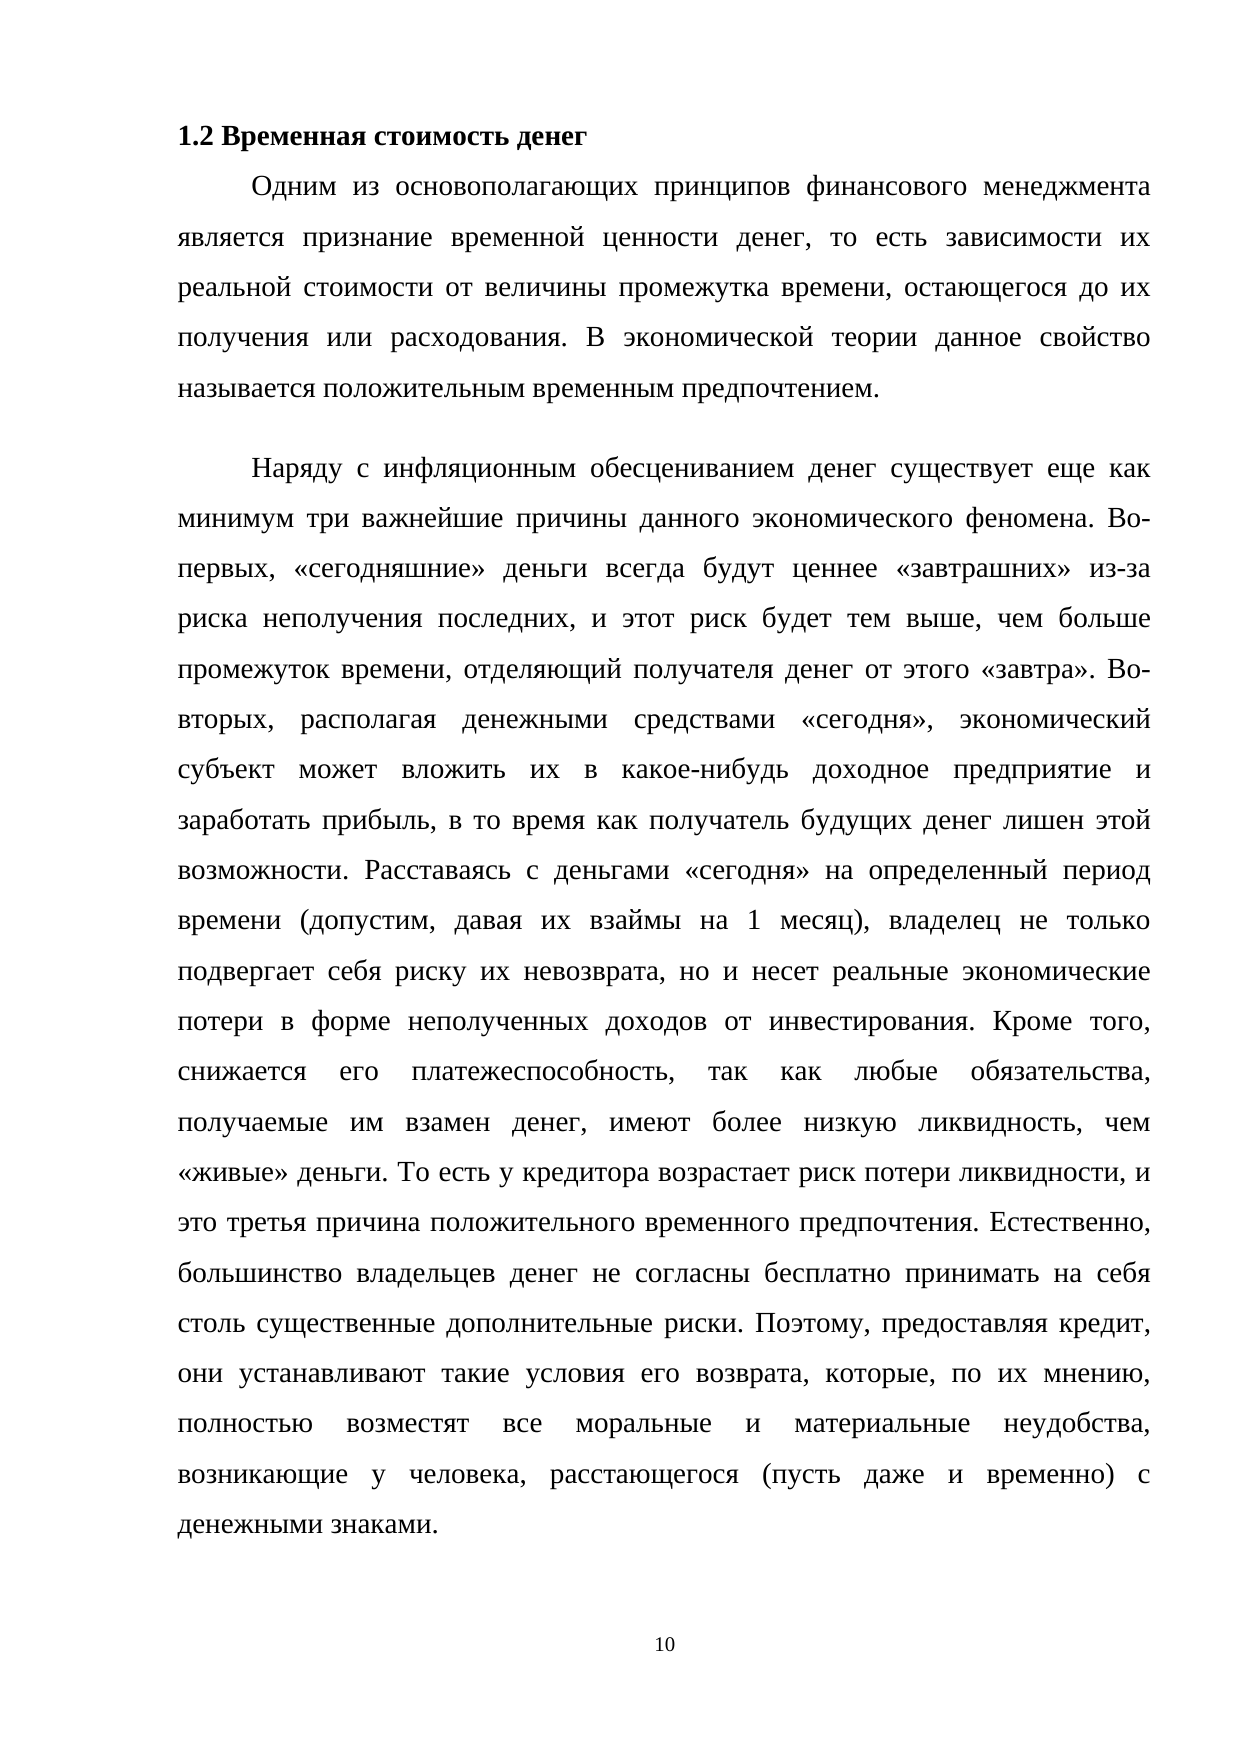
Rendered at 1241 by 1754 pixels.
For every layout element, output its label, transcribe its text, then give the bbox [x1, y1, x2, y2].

text 1.2 Временная стоимость денег [177, 118, 1152, 152]
text Наряду с инфляционным обесцениванием денег существует еще как минимум три важнейшие причины данного экономического феномена. Во-первых, «сегодняшние» деньги всегда будут ценнее «завтрашних» из-за риска неполучения последних, и этот риск будет тем выше, чем больше промежуток времени, отделяющий получателя денег от этого «завтра». Во-вторых, располагая денежными средствами «сегодня», экономический субъект может вложить их в какое-нибудь доходное предприятие и заработать прибыль, в то время как получатель будущих денег лишен этой возможности. Расставаясь с деньгами «сегодня» на определенный период времени (допустим, давая их взаймы на 1 месяц), владелец не только подвергает себя риску их невозврата, но и несет реальные экономические потери в форме неполученных доходов от инвестирования. Кроме того, снижается его платежеспособность, так как любые обязательства, получаемые им взамен денег, имеют более низкую ликвидность, чем «живые» деньги. То есть у кредитора возрастает риск потери ликвидности, и это третья причина положительного временного предпочтения. Естественно, большинство владельцев денег не согласны бесплатно принимать на себя столь существенные дополнительные риски. Поэтому, предоставляя кредит, они устанавливают такие условия его возврата, которые, по их мнению, полностью возместят все моральные и материальные неудобства, возникающие у человека, расстающегося (пусть даже и временно) с денежными знаками. [177, 450, 1152, 1540]
text Одним из основополагающих принципов финансового менеджмента является признание временной ценности денег, то есть зависимости их реальной стоимости от величины промежутка времени, остающегося до их получения или расходования. В экономической теории данное свойство называется положительным временным предпочтением. [177, 168, 1152, 403]
